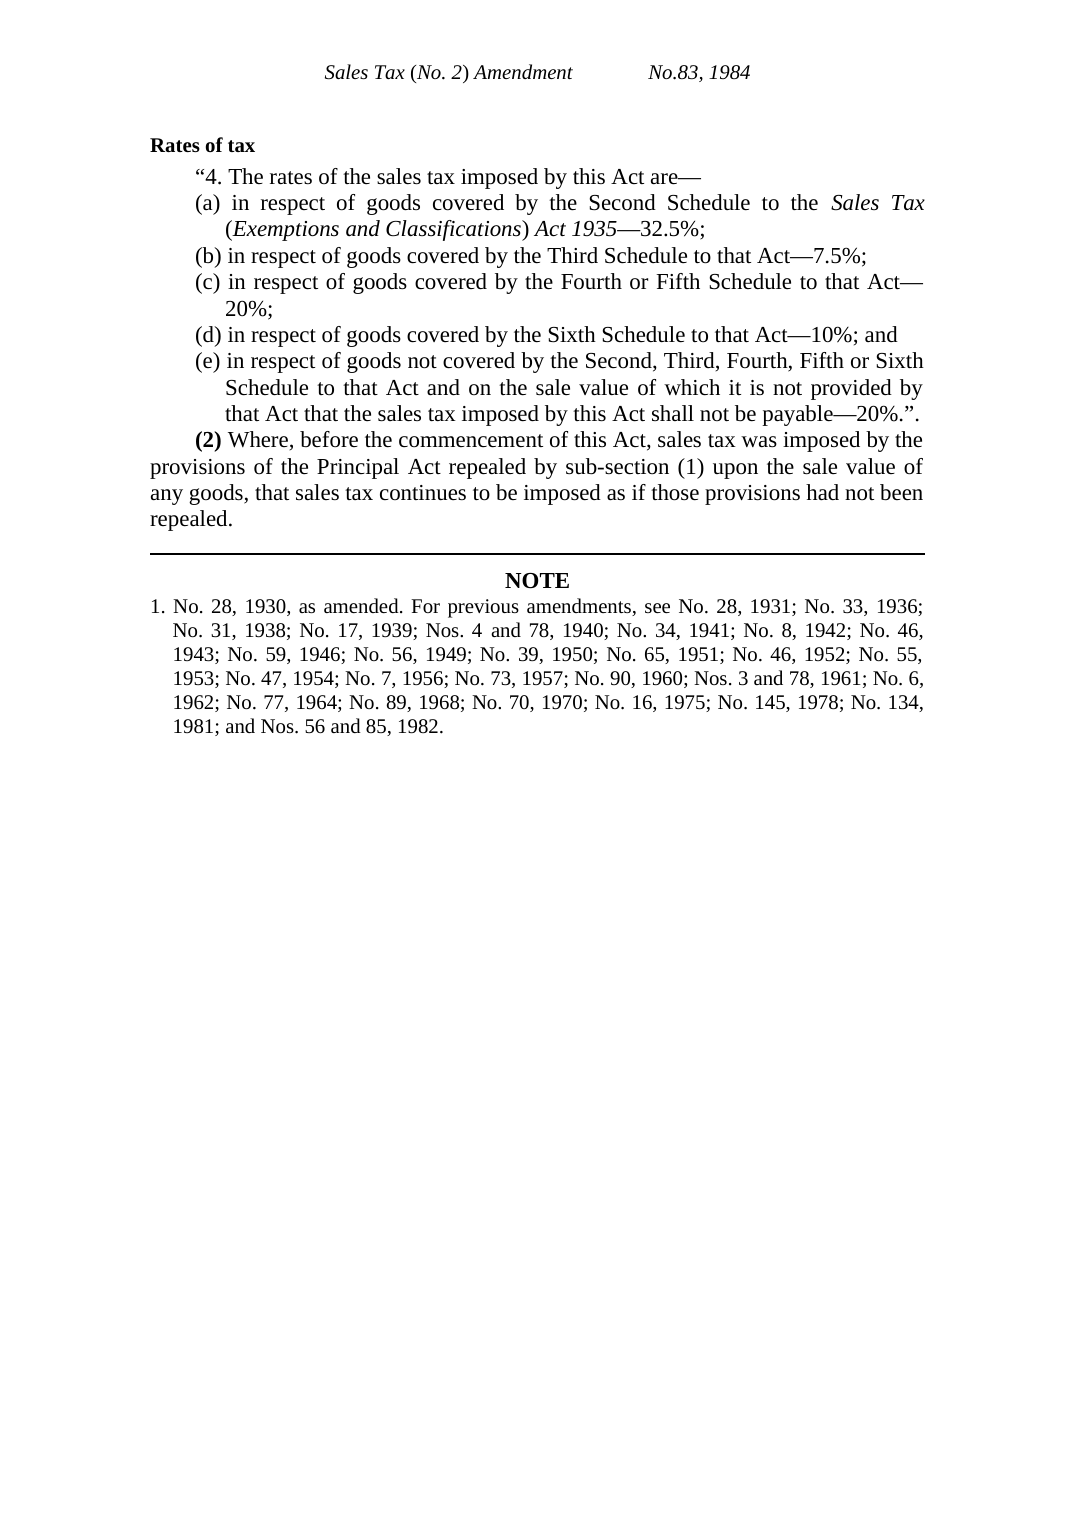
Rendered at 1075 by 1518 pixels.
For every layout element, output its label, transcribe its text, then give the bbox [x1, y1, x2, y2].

text (a) in respect of goods covered by the Second Schedule to the Sales Tax (Exemptions and Classifications) Act 1935—32.5%; [195, 189, 925, 242]
text (e) in respect of goods not covered by the Second, Third, Fourth, Fifth or Sixth Schedule to that Act and on the sale value of which it is not provided by that Act that the sales tax imposed by this Act shall not be payable—20%.”. [195, 347, 925, 426]
text (2) Where, before the commencement of this Act, sales tax was imposed by the provisions of the Principal Act repealed by sub-section (1) upon the sale value of any goods, that sales tax continues to be imposed as if those provisions had not been repealed. [150, 426, 925, 532]
text NOTE [150, 568, 925, 594]
text “4. The rates of the sales tax imposed by this Act are— [150, 163, 925, 189]
text (b) in respect of goods covered by the Third Schedule to that Act—7.5%; [195, 242, 925, 268]
text Rates of tax [150, 132, 925, 157]
text (c) in respect of goods covered by the Fourth or Fifth Schedule to that Act—20%; [195, 268, 925, 321]
text (d) in respect of goods covered by the Sixth Schedule to that Act—10%; and [195, 321, 925, 347]
text 1. No. 28, 1930, as amended. For previous amendments, see No. 28, 1931; No. 33, 1936; No. 31, 1938; No. 17, 1939; Nos. 4 and 78, 1940; No. 34, 1941; No. 8, 1942; No. 46, 1943; No. 59, 1946; No. 56, 1949; No. 39, 1950; No. 65, 1951; No. 46, 1952; No. 55, 1953; No. 47, 1954; No. 7, 1956; No. 73, 1957; No. 90, 1960; Nos. 3 and 78, 1961; No. 6, 1962; No. 77, 1964; No. 89, 1968; No. 70, 1970; No. 16, 1975; No. 145, 1978; No. 134, 1981; and Nos. 56 and 85, 1982. [150, 594, 925, 738]
